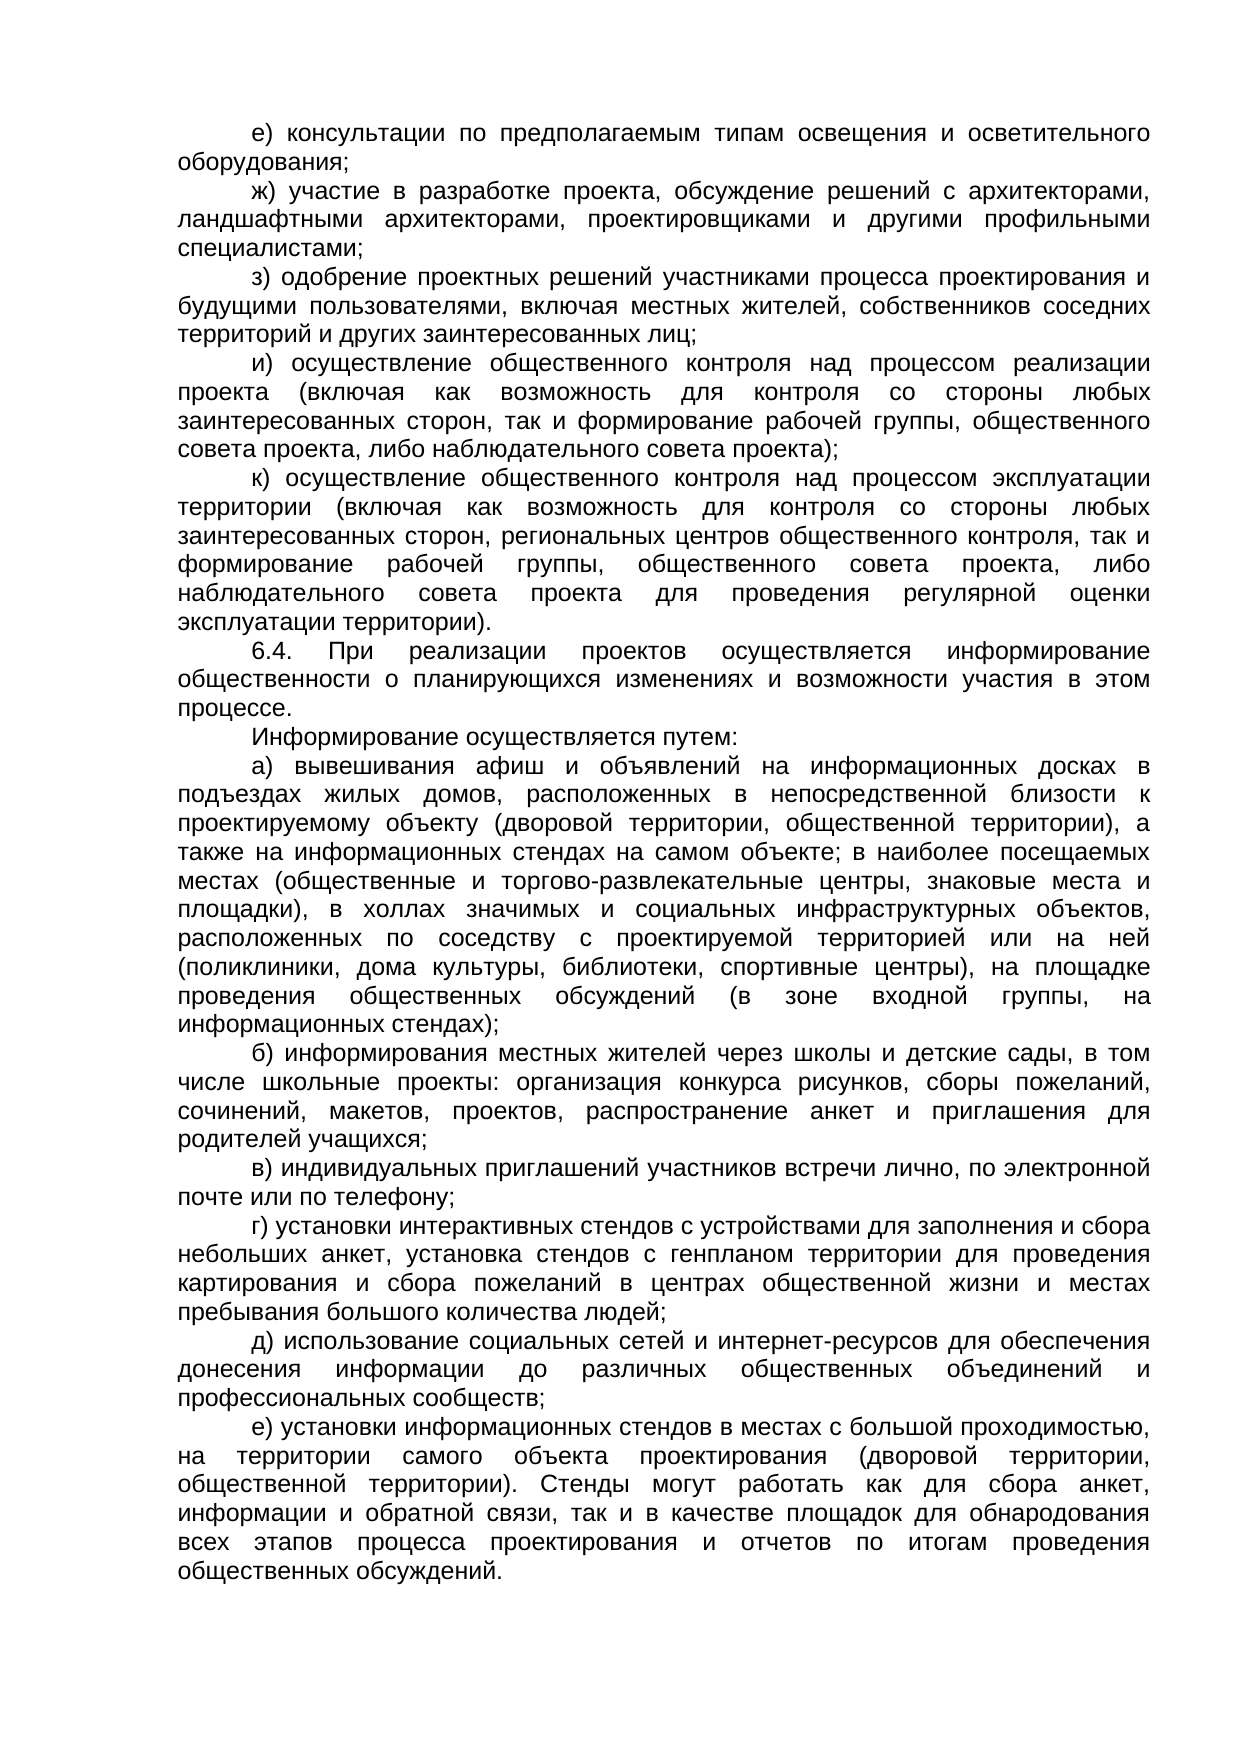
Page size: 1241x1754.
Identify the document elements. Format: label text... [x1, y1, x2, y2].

text 6.4. При реализации проектов осуществляется информирование общественности о планирующихся изменениях и возможности участия в этом процессе. [177, 636, 1152, 722]
text е) консультации по предполагаемым типам освещения и осветительного оборудования; [177, 118, 1152, 176]
text д) использование социальных сетей и интернет-ресурсов для обеспечения донесения информации до различных общественных объединений и профессиональных сообществ; [177, 1326, 1152, 1412]
text в) индивидуальных приглашений участников встречи лично, по электронной почте или по телефону; [177, 1153, 1152, 1211]
text к) осуществление общественного контроля над процессом эксплуатации территории (включая как возможность для контроля со стороны любых заинтересованных сторон, региональных центров общественного контроля, так и формирование рабочей группы, общественного совета проекта, либо наблюдательного совета проекта для проведения регулярной оценки эксплуатации территории). [177, 463, 1152, 636]
text а) вывешивания афиш и объявлений на информационных досках в подъездах жилых домов, расположенных в непосредственной близости к проектируемому объекту (дворовой территории, общественной территории), а также на информационных стендах на самом объекте; в наиболее посещаемых местах (общественные и торгово-развлекательные центры, знаковые места и площадки), в холлах значимых и социальных инфраструктурных объектов, расположенных по соседству с проектируемой территорией или на ней (поликлиники, дома культуры, библиотеки, спортивные центры), на площадке проведения общественных обсуждений (в зоне входной группы, на информационных стендах); [177, 751, 1152, 1038]
text ж) участие в разработке проекта, обсуждение решений с архитекторами, ландшафтными архитекторами, проектировщиками и другими профильными специалистами; [177, 176, 1152, 262]
text г) установки интерактивных стендов с устройствами для заполнения и сбора небольших анкет, установка стендов с генпланом территории для проведения картирования и сбора пожеланий в центрах общественной жизни и местах пребывания большого количества людей; [177, 1211, 1152, 1326]
text е) установки информационных стендов в местах с большой проходимостью, на территории самого объекта проектирования (дворовой территории, общественной территории). Стенды могут работать как для сбора анкет, информации и обратной связи, так и в качестве площадок для обнародования всех этапов процесса проектирования и отчетов по итогам проведения общественных обсуждений. [177, 1412, 1152, 1584]
text б) информирования местных жителей через школы и детские сады, в том числе школьные проекты: организация конкурса рисунков, сборы пожеланий, сочинений, макетов, проектов, распространение анкет и приглашения для родителей учащихся; [177, 1038, 1152, 1153]
text з) одобрение проектных решений участниками процесса проектирования и будущими пользователями, включая местных жителей, собственников соседних территорий и других заинтересованных лиц; [177, 262, 1152, 348]
text Информирование осуществляется путем: [177, 722, 1152, 751]
text и) осуществление общественного контроля над процессом реализации проекта (включая как возможность для контроля со стороны любых заинтересованных сторон, так и формирование рабочей группы, общественного совета проекта, либо наблюдательного совета проекта); [177, 348, 1152, 463]
